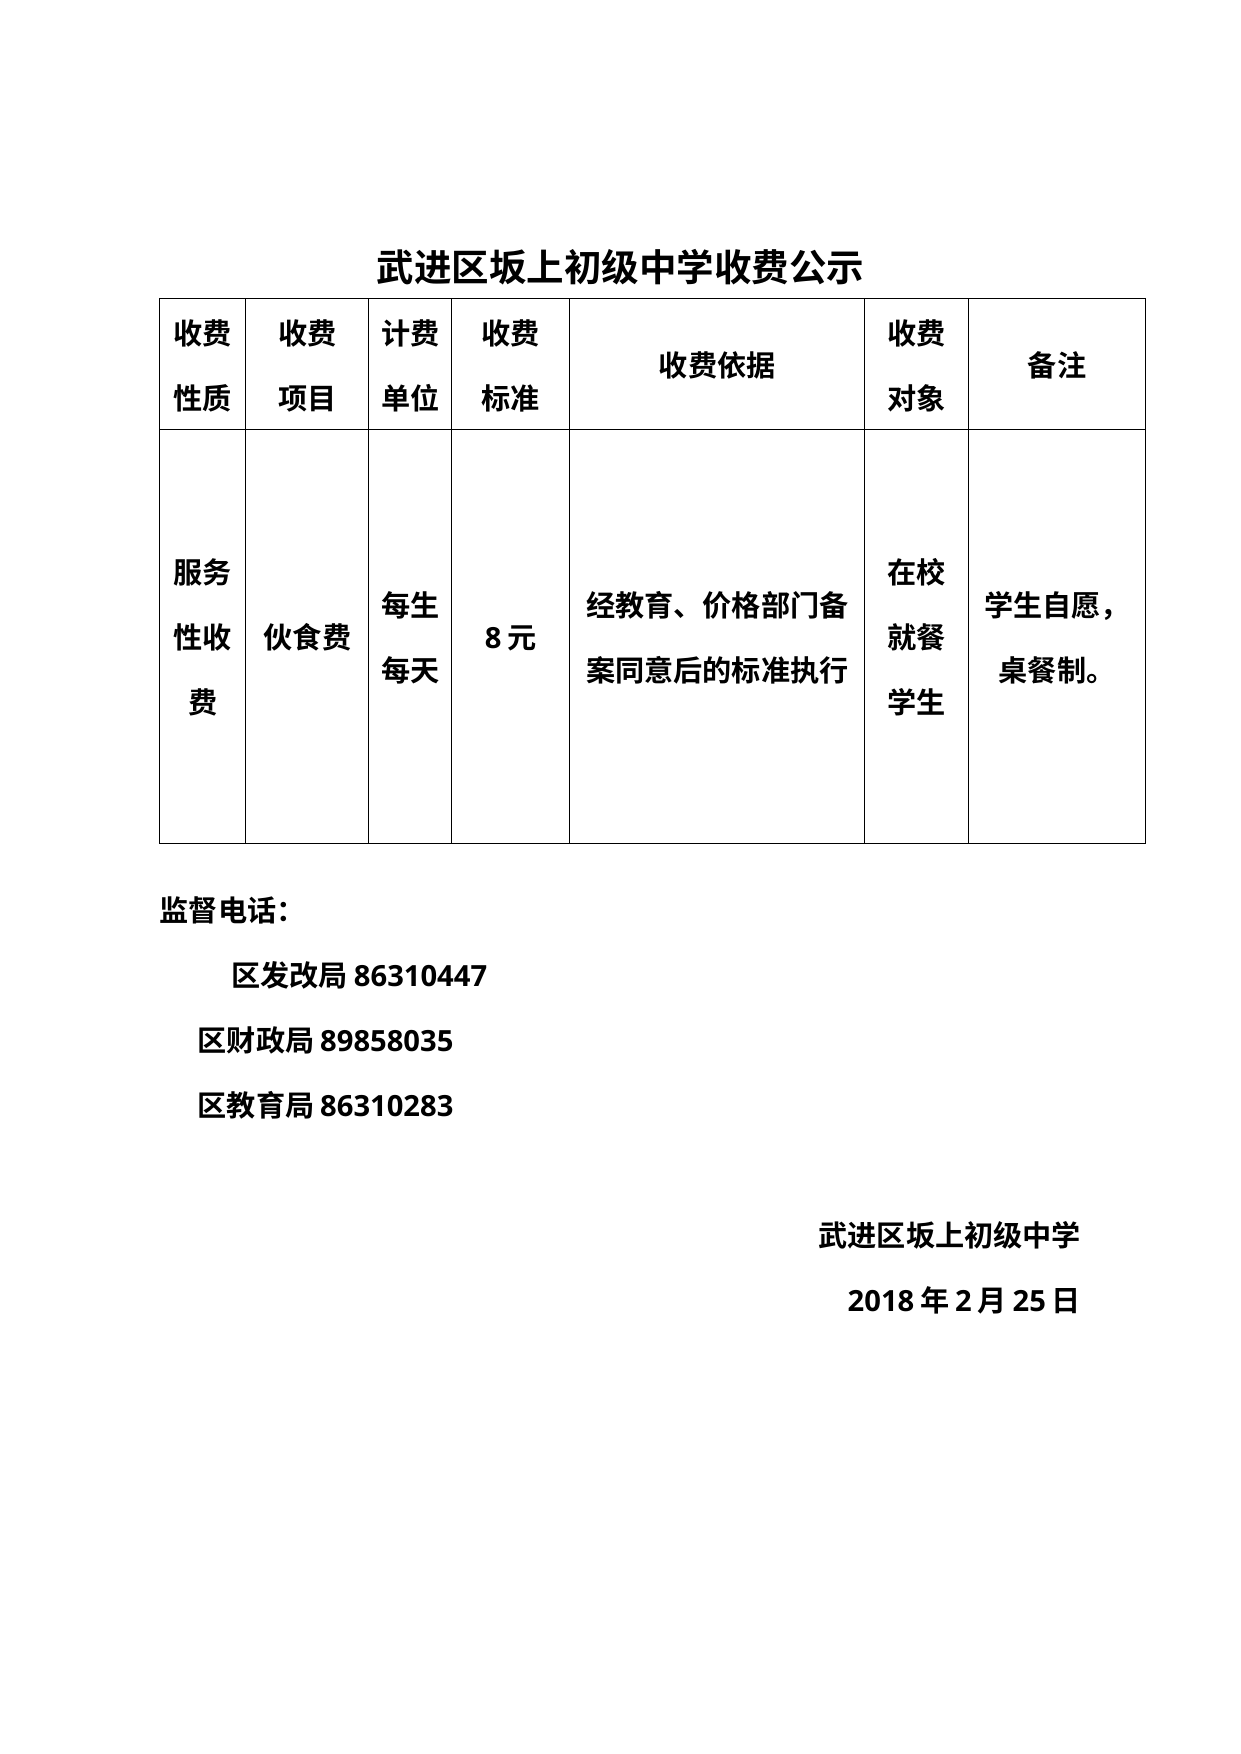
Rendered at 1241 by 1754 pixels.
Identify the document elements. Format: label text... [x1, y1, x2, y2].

text 区发改局86310447 [159, 941, 1081, 1006]
table_cell 伙食费 [246, 430, 368, 843]
table_cell 经教育、价格部门备案同意后的标准执行 [570, 430, 864, 843]
text 武进区坂上初级中学 [159, 1201, 1081, 1266]
table_header 收费性质 [160, 299, 245, 429]
table_header 收费 标准 [452, 299, 569, 429]
text 监督电话： [159, 876, 1081, 941]
table_cell 每生每天 [369, 430, 451, 843]
table_header 备注 [969, 299, 1145, 429]
table_header 收费依据 [570, 299, 864, 429]
text 武进区坂上初级中学收费公示 [159, 233, 1081, 298]
text 区财政局89858035 [159, 1006, 1081, 1071]
table_header 计费单位 [369, 299, 451, 429]
text 区教育局86310283 [159, 1071, 1081, 1136]
table_header 收费 项目 [246, 299, 368, 429]
text 2018年2月25日 [159, 1266, 1081, 1331]
table_cell 学生自愿， 桌餐制。 [969, 430, 1145, 843]
table_cell 8元 [452, 430, 569, 843]
table_header 收费 对象 [865, 299, 968, 429]
table_cell 服务性收费 [160, 430, 245, 843]
table_cell 在校就餐学生 [865, 430, 968, 843]
